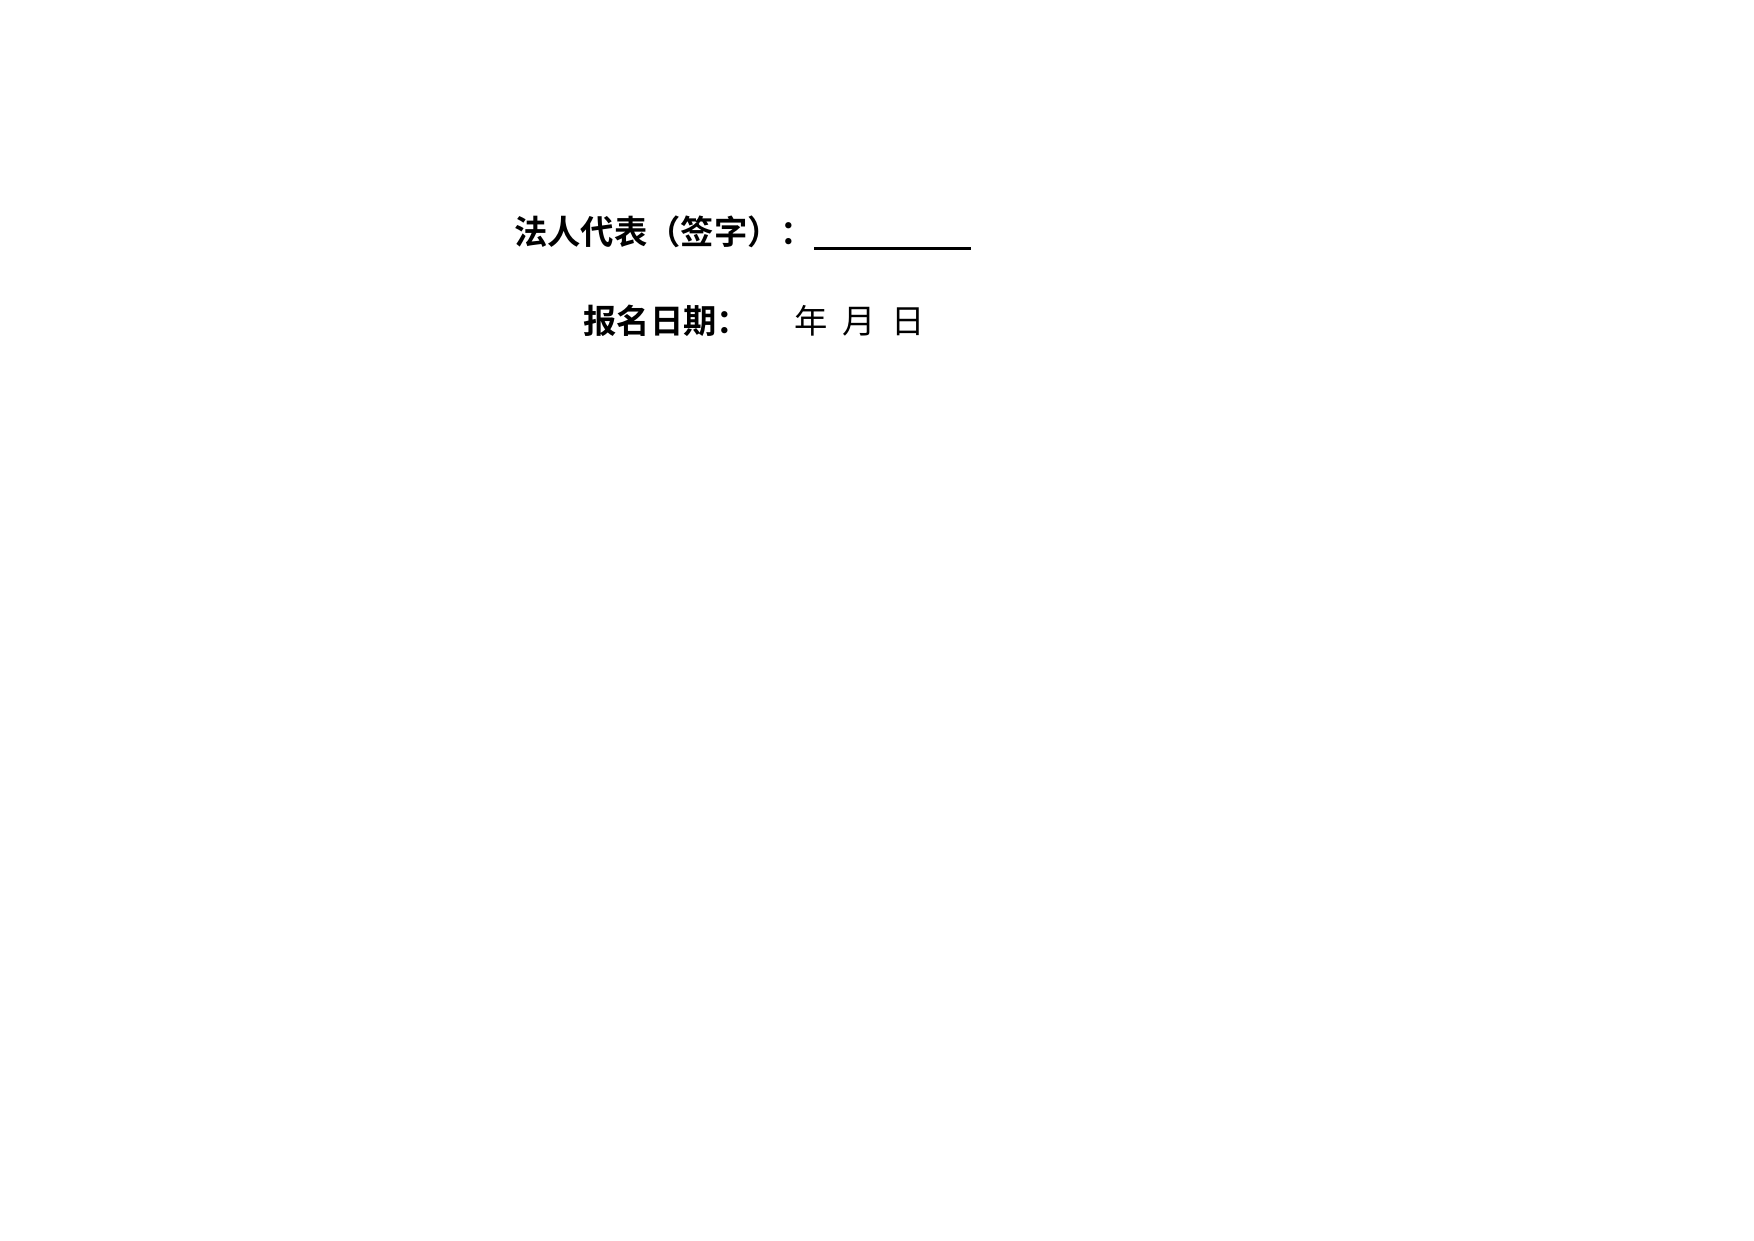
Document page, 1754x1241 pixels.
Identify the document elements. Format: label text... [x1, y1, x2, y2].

text 报名日期： 年 月 日 [150, 287, 1604, 352]
text 法人代表（签字）： [150, 198, 1604, 263]
